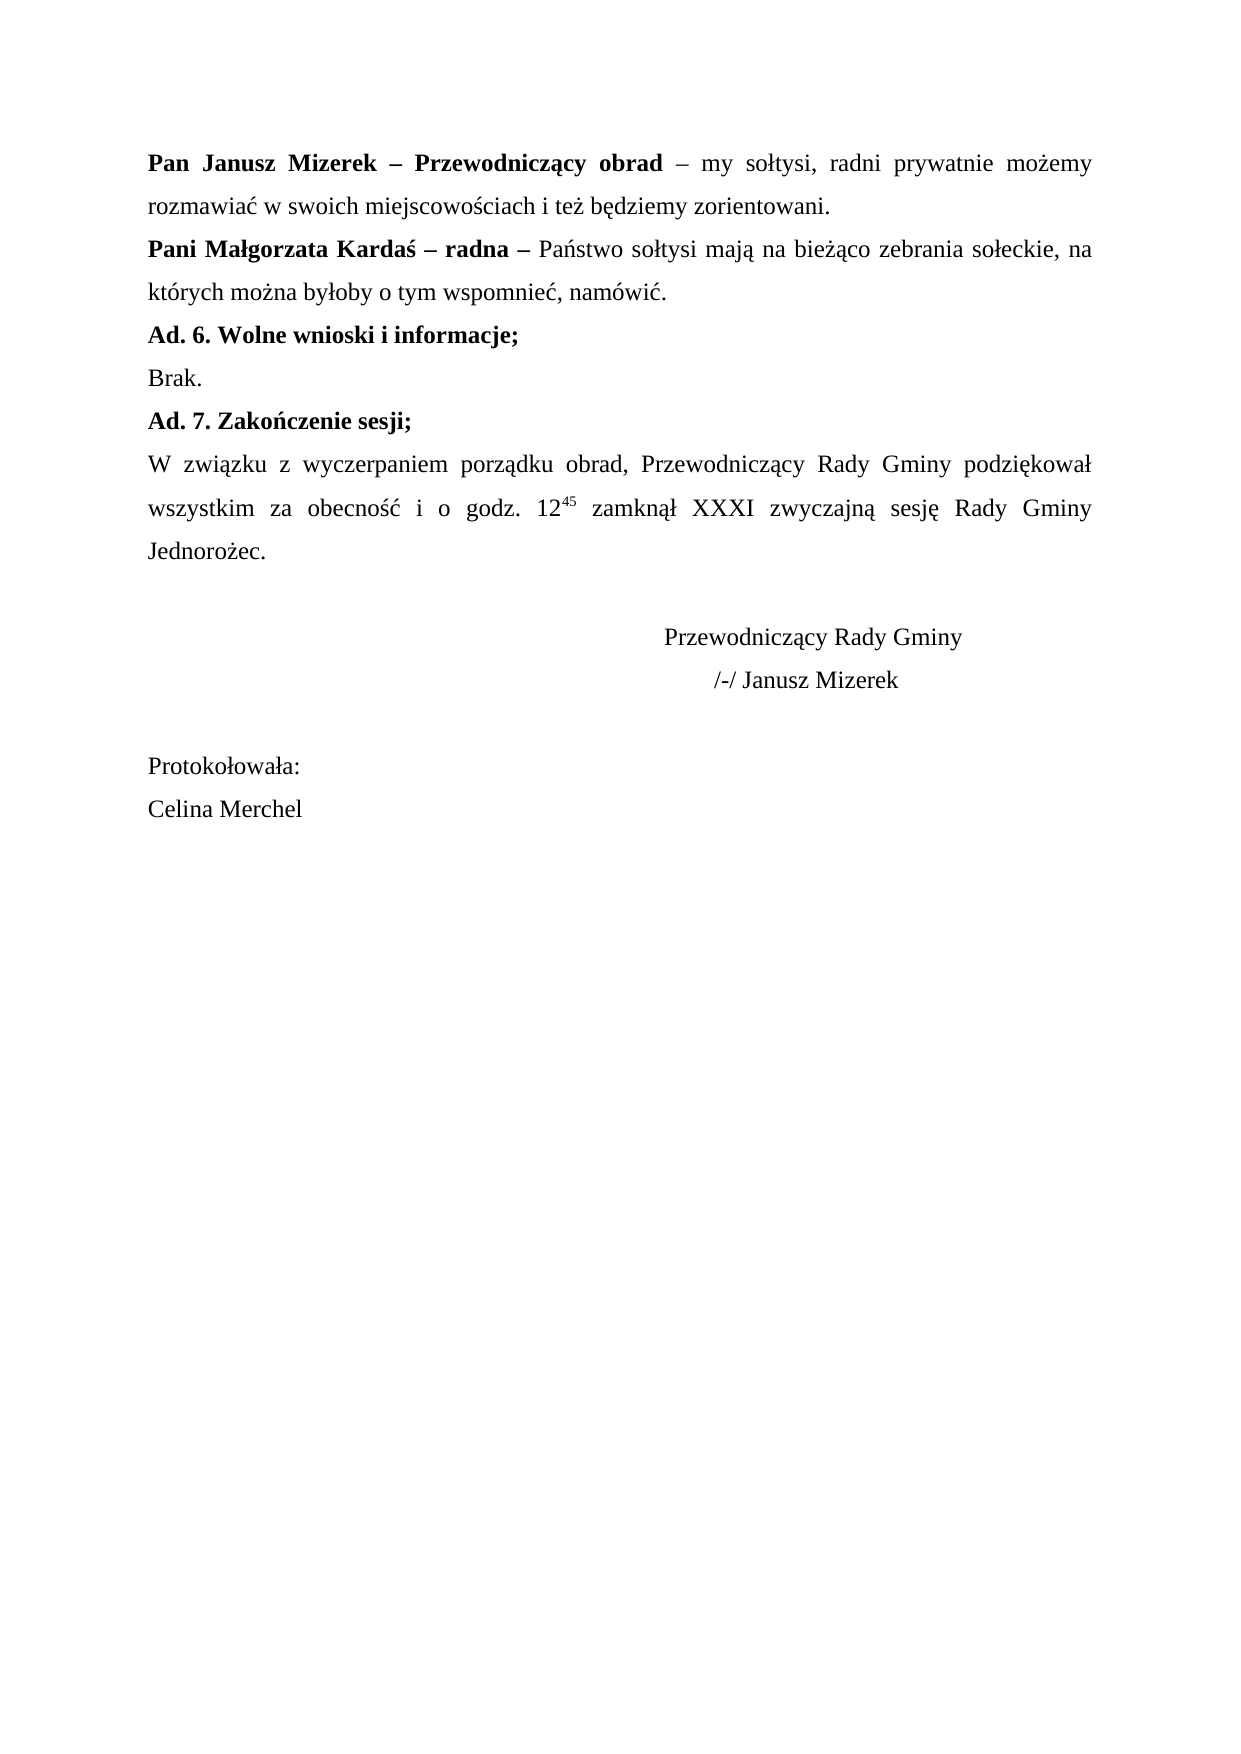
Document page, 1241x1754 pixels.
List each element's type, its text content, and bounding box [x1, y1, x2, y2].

text Ad. 6. Wolne wnioski i informacje; [148, 320, 1093, 349]
text Celina Merchel [148, 794, 1093, 823]
text Przewodniczący Rady Gminy [148, 622, 1093, 651]
text Protokołowała: [148, 751, 1093, 780]
text Pani Małgorzata Kardaś – radna – Państwo sołtysi mają na bieżąco zebrania sołeckie, na których można byłoby o tym wspomnieć, namówić. [148, 234, 1093, 306]
text Pan Janusz Mizerek – Przewodniczący obrad – my sołtysi, radni prywatnie możemy rozmawiać w swoich miejscowościach i też będziemy zorientowani. [148, 148, 1093, 219]
text Ad. 7. Zakończenie sesji; [148, 406, 1093, 435]
text W związku z wyczerpaniem porządku obrad, Przewodniczący Rady Gminy podziękował wszystkim za obecność i o godz. 1245 zamknął XXXI zwyczajną sesję Rady Gminy Jednorożec. [148, 449, 1093, 564]
text /-/ Janusz Mizerek [148, 665, 1093, 694]
text Brak. [148, 363, 1093, 392]
